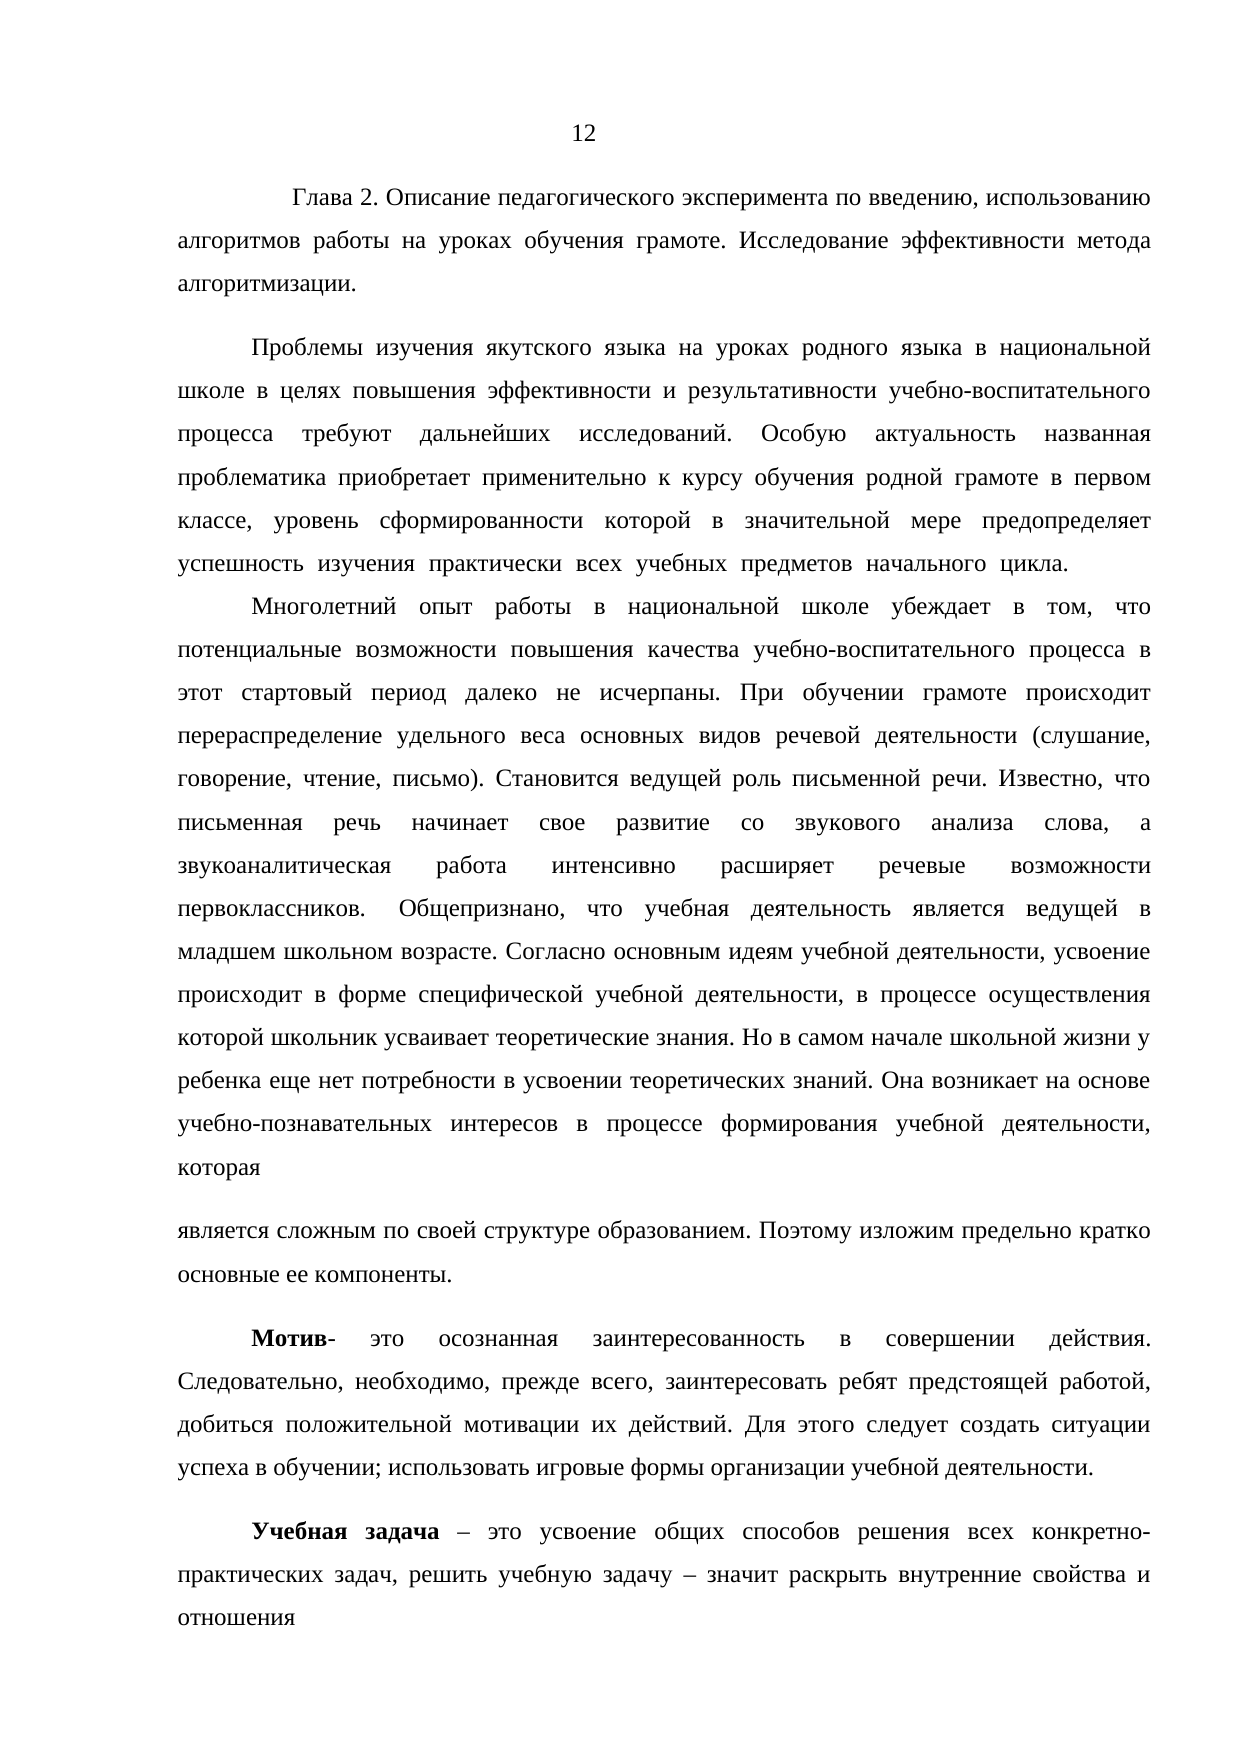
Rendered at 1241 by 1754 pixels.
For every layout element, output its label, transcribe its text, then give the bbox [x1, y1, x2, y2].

text Проблемы изучения якутского языка на уроках родного языка в национальной школе в целях повышения эффективности и результативности учебно-воспитательного процесса требуют дальнейших исследований. Особую актуальность названная проблематика приобретает применительно к курсу обучения родной грамоте в первом классе, уровень сформированности которой в значительной мере предопределяет успешность изучения практически всех учебных предметов начального цикла. Многолетний опыт работы в национальной школе убеждает в том, что потенциальные возможности повышения качества учебно-воспитательного процесса в этот стартовый период далеко не исчерпаны. При обучении грамоте происходит перераспределение удельного веса основных видов речевой деятельности (слушание, говорение, чтение, письмо). Становится ведущей роль письменной речи. Известно, что письменная речь начинает свое развитие со звукового анализа слова, а звукоаналитическая работа интенсивно расширяет речевые возможности первоклассников. Общепризнано, что учебная деятельность является ведущей в младшем школьном возрасте. Согласно основным идеям учебной деятельности, усвоение происходит в форме специфической учебной деятельности, в процессе осуществления которой школьник усваивает теоретические знания. Но в самом начале школьной жизни у ребенка еще нет потребности в усвоении теоретических знаний. Она возникает на основе учебно-познавательных интересов в процессе формирования учебной деятельности, которая [177, 332, 1152, 1180]
text Мотив- это осознанная заинтересованность в совершении действия. Следовательно, необходимо, прежде всего, заинтересовать ребят предстоящей работой, добиться положительной мотивации их действий. Для этого следует создать ситуации успеха в обучении; использовать игровые формы организации учебной деятельности. [177, 1323, 1152, 1481]
text 12 [215, 118, 1152, 147]
text Глава 2. Описание педагогического эксперимента по введению, использованию алгоритмов работы на уроках обучения грамоте. Исследование эффективности метода алгоритмизации. [177, 182, 1152, 297]
text Учебная задача – это усвоение общих способов решения всех конкретно-практических задач, решить учебную задачу – значит раскрыть внутренние свойства и отношения [177, 1516, 1152, 1631]
text является сложным по своей структуре образованием. Поэтому изложим предельно кратко основные ее компоненты. [177, 1216, 1152, 1287]
